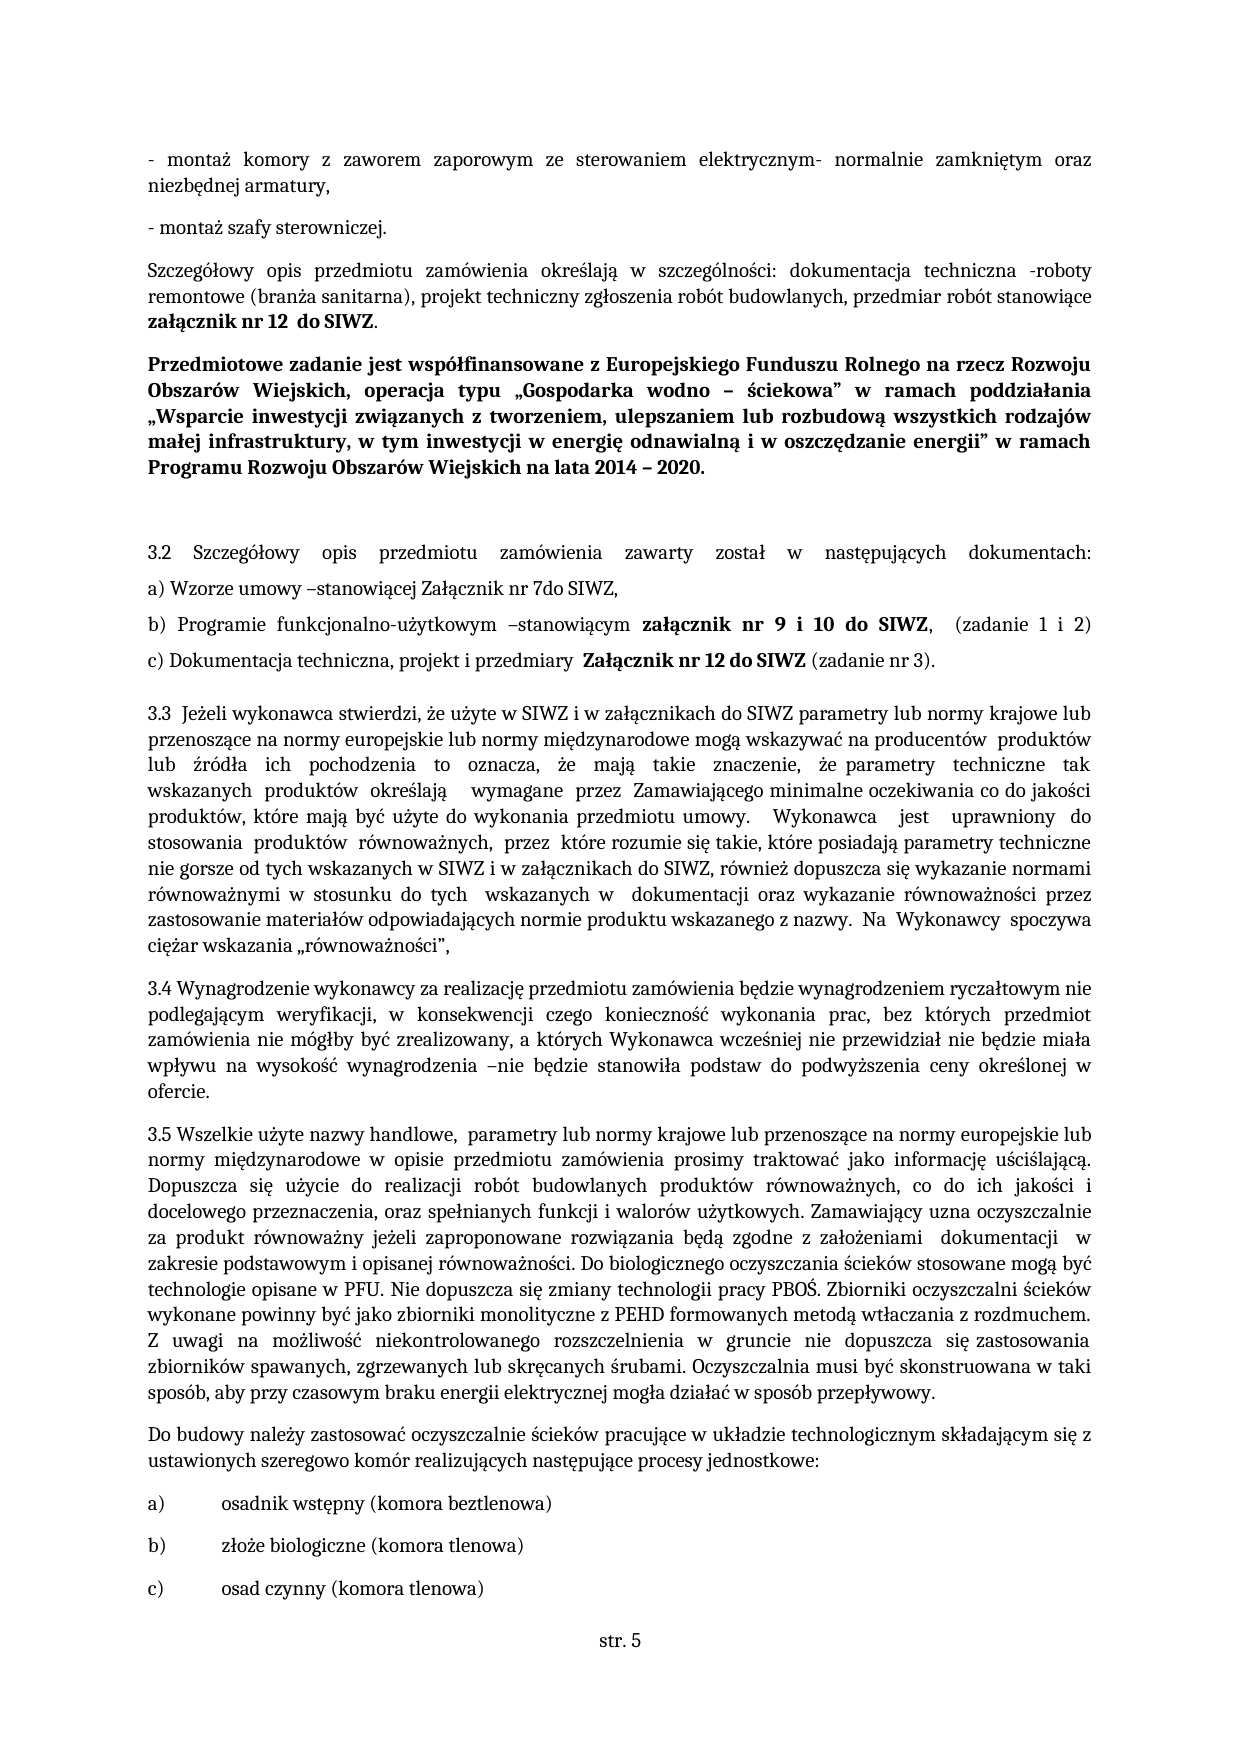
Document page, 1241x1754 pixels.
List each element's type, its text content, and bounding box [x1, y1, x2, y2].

text 3.4 Wynagrodzenie wykonawcy za realizację przedmiotu zamówienia będzie wynagrodzeniem ryczałtowym nie podlegającym weryfikacji, w konsekwencji czego konieczność wykonania prac, bez których przedmiot zamówienia nie mógłby być zrealizowany, a których Wykonawca wcześniej nie przewidział nie będzie miała wpływu na wysokość wynagrodzenia –nie będzie stanowiła podstaw do podwyższenia ceny określonej w ofercie. [148, 976, 1093, 1104]
text Szczegółowy opis przedmiotu zamówienia określają w szczególności: dokumentacja techniczna -roboty remontowe (branża sanitarna), projekt techniczny zgłoszenia robót budowlanych, przedmiar robót stanowiące załącznik nr 12 do SIWZ. [148, 258, 1093, 334]
text Przedmiotowe zadanie jest współfinansowane z Europejskiego Funduszu Rolnego na rzecz Rozwoju Obszarów Wiejskich, operacja typu „Gospodarka wodno – ściekowa” w ramach poddziałania „Wsparcie inwestycji związanych z tworzeniem, ulepszaniem lub rozbudową wszystkich rodzajów małej infrastruktury, w tym inwestycji w energię odnawialną i w oszczędzanie energii” w ramach Programu Rozwoju Obszarów Wiejskich na lata 2014 – 2020. [148, 353, 1093, 480]
text - montaż szafy sterowniczej. [148, 216, 1093, 240]
text c) osad czynny (komora tlenowa) [148, 1576, 1093, 1600]
text 3.5 Wszelkie użyte nazwy handlowe, parametry lub normy krajowe lub przenoszące na normy europejskie lub normy międzynarodowe w opisie przedmiotu zamówienia prosimy traktować jako informację uściślającą. Dopuszcza się użycie do realizacji robót budowlanych produktów równoważnych, co do ich jakości i docelowego przeznaczenia, oraz spełnianych funkcji i walorów użytkowych. Zamawiający uzna oczyszczalnie za produkt równoważny jeżeli zaproponowane rozwiązania będą zgodne z założeniami dokumentacji w zakresie podstawowym i opisanej równoważności. Do biologicznego oczyszczania ścieków stosowane mogą być technologie opisane w PFU. Nie dopuszcza się zmiany technologii pracy PBOŚ. Zbiorniki oczyszczalni ścieków wykonane powinny być jako zbiorniki monolityczne z PEHD formowanych metodą wtłaczania z rozdmuchem. Z uwagi na możliwość niekontrolowanego rozszczelnienia w gruncie nie dopuszcza się zastosowania zbiorników spawanych, zgrzewanych lub skręcanych śrubami. Oczyszczalnia musi być skonstruowana w taki sposób, aby przy czasowym braku energii elektrycznej mogła działać w sposób przepływowy. [148, 1122, 1093, 1404]
text 3.3 Jeżeli wykonawca stwierdzi, że użyte w SIWZ i w załącznikach do SIWZ parametry lub normy krajowe lub przenoszące na normy europejskie lub normy międzynarodowe mogą wskazywać na producentów produktów lub źródła ich pochodzenia to oznacza, że mają takie znaczenie, że parametry techniczne tak wskazanych produktów określają wymagane przez Zamawiającego minimalne oczekiwania co do jakości produktów, które mają być użyte do wykonania przedmiotu umowy. Wykonawca jest uprawniony do stosowania produktów równoważnych, przez które rozumie się takie, które posiadają parametry techniczne nie gorsze od tych wskazanych w SIWZ i w załącznikach do SIWZ, również dopuszcza się wykazanie normami równoważnymi w stosunku do tych wskazanych w dokumentacji oraz wykazanie równoważności przez zastosowanie materiałów odpowiadających normie produktu wskazanego z nazwy. Na Wykonawcy spoczywa ciężar wskazania „równoważności”, [148, 701, 1093, 958]
text a) osadnik wstępny (komora beztlenowa) [148, 1491, 1093, 1515]
text - montaż komory z zaworem zaporowym ze sterowaniem elektrycznym- normalnie zamkniętym oraz niezbędnej armatury, [148, 148, 1093, 197]
text 3.2 Szczegółowy opis przedmiotu zamówienia zawarty został w następujących dokumentach: a) Wzorze umowy –stanowiącej Załącznik nr 7do SIWZ, b) Programie funkcjonalno-użytkowym –stanowiącym załącznik nr 9 i 10 do SIWZ, (zadanie 1 i 2) c) Dokumentacja techniczna, projekt i przedmiary Załącznik nr 12 do SIWZ (zadanie nr 3). [148, 541, 1093, 673]
text b) złoże biologiczne (komora tlenowa) [148, 1534, 1093, 1558]
text Do budowy należy zastosować oczyszczalnie ścieków pracujące w układzie technologicznym składającym się z ustawionych szeregowo komór realizujących następujące procesy jednostkowe: [148, 1423, 1093, 1473]
